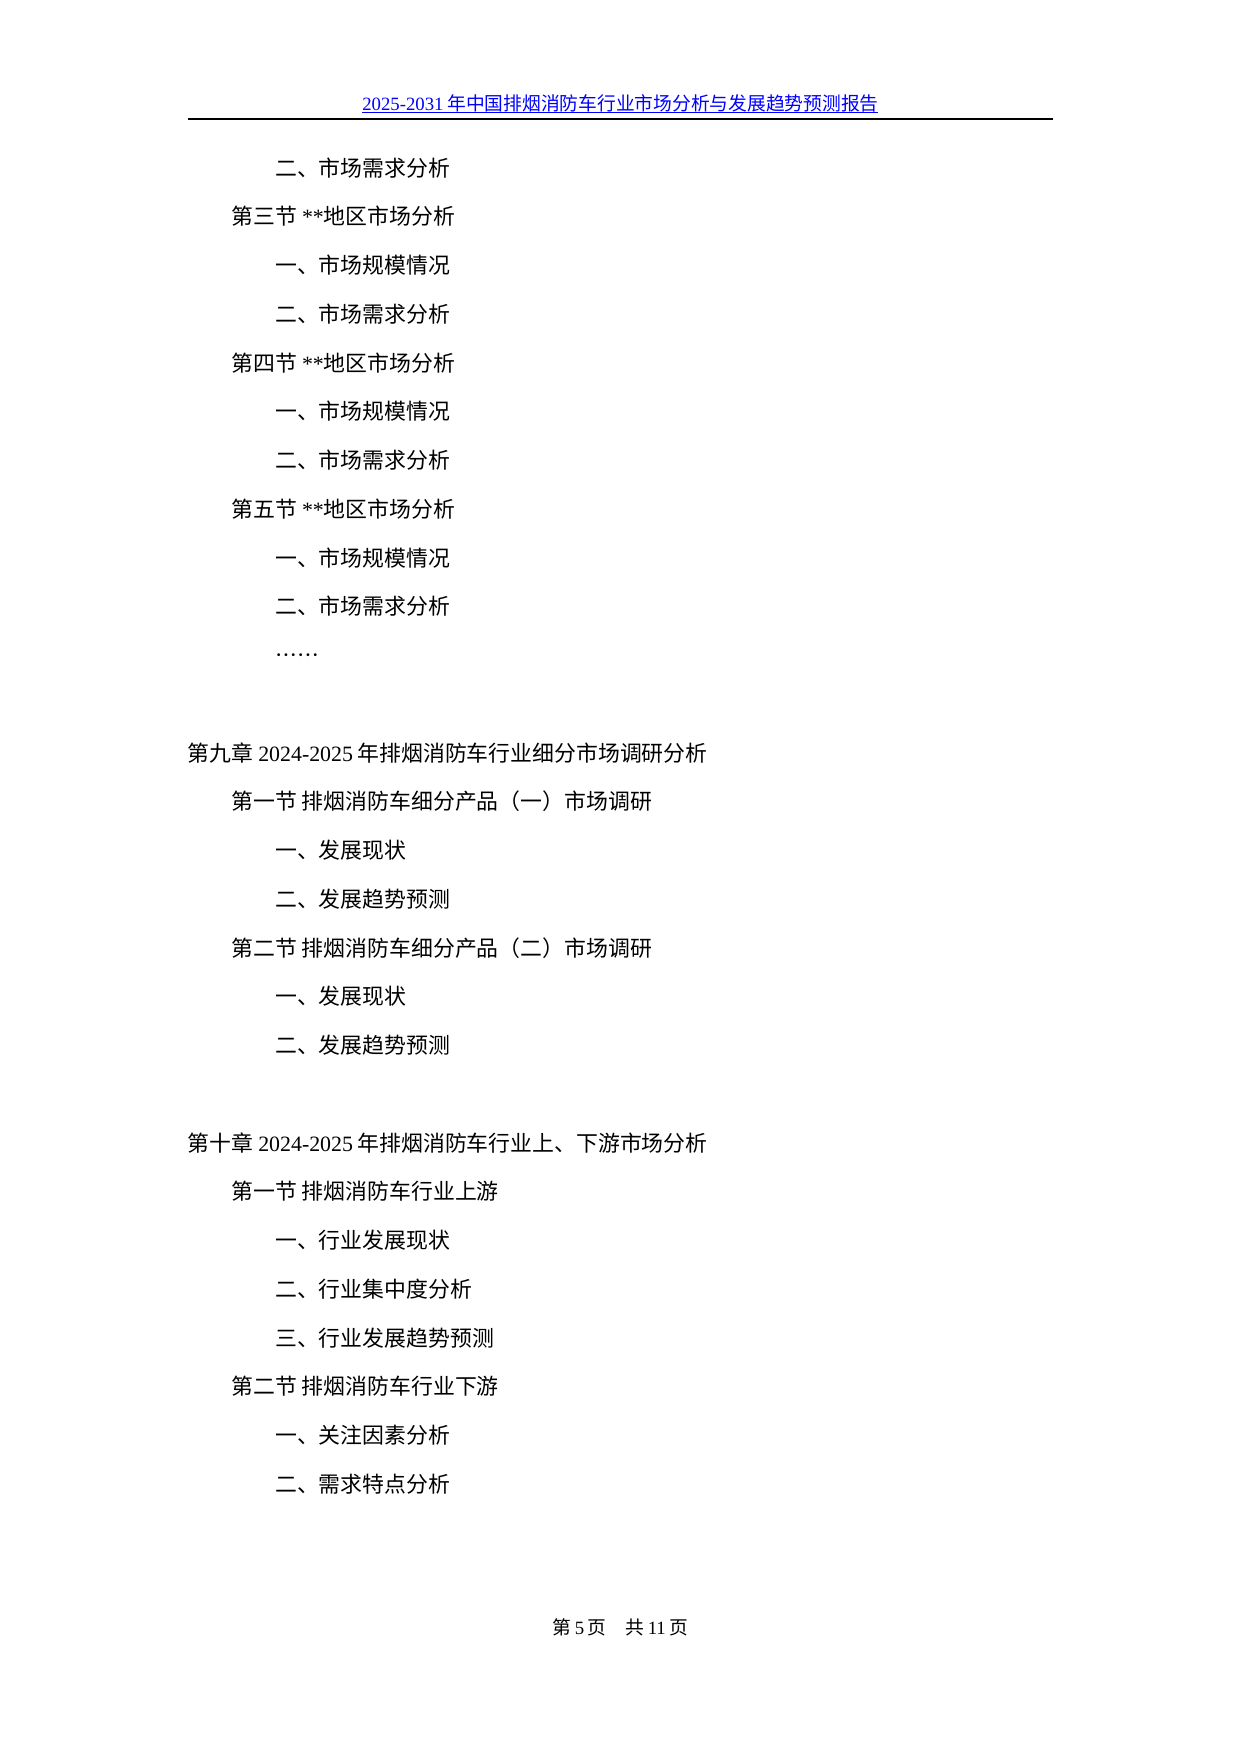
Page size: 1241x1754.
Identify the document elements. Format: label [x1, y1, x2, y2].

text [187, 150, 1053, 1499]
